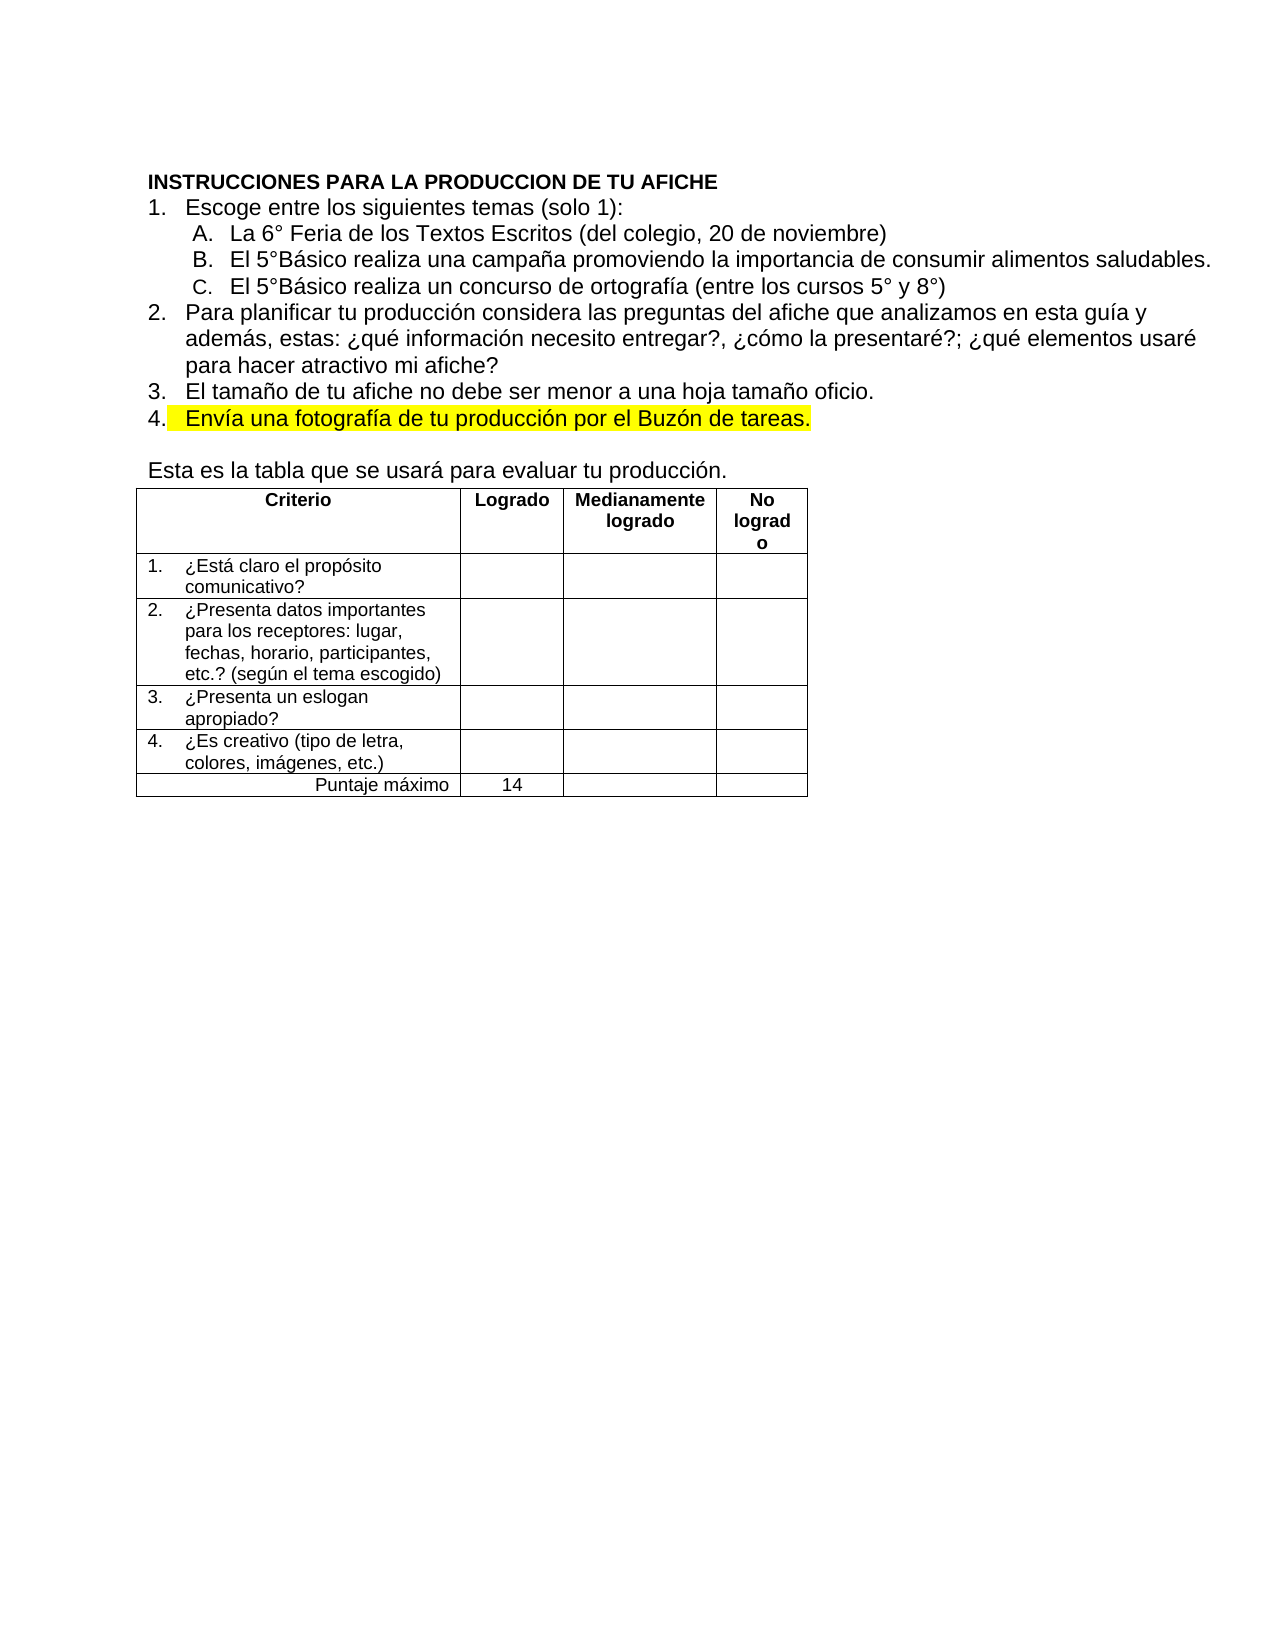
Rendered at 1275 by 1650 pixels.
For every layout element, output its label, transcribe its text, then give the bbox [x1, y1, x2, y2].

table_header Criterio [137, 489, 460, 553]
list El tamaño de tu afiche no debe ser menor a una hoja tamaño oficio. [148, 378, 1240, 404]
list Para planificar tu producción considera las preguntas del afiche que analizamos en esta guía y [148, 299, 1240, 325]
table_cell [564, 554, 716, 597]
table_cell ¿Presenta datos importantes para los receptores: lugar, fechas, horario, participantes, etc.? (según el tema escogido) [137, 599, 460, 685]
text además, estas: ¿qué información necesito entregar?, ¿cómo la presentaré?; ¿qué elementos usaré [185, 325, 1240, 352]
text para hacer atractivo mi afiche? [185, 352, 1240, 378]
table_header Logrado [461, 489, 563, 553]
table_cell [461, 686, 563, 729]
table_cell [717, 774, 807, 796]
table_cell Puntaje máximo [137, 774, 460, 796]
list La 6° Feria de los Textos Escritos (del colegio, 20 de noviembre) [192, 220, 1240, 246]
table_cell 14 [461, 774, 563, 796]
table_cell [461, 554, 563, 597]
table_cell [717, 599, 807, 685]
list Escoge entre los siguientes temas (solo 1): [148, 194, 1240, 220]
table_cell ¿Presenta un eslogan apropiado? [137, 686, 460, 729]
table_cell ¿Es creativo (tipo de letra, colores, imágenes, etc.) [137, 730, 460, 773]
text Esta es la tabla que se usará para evaluar tu producción. [148, 457, 1240, 483]
table_cell [564, 599, 716, 685]
table_header No logrado [717, 489, 807, 553]
text INSTRUCCIONES PARA LA PRODUCCION DE TU AFICHE [148, 170, 1240, 194]
table_cell [564, 774, 716, 796]
list El 5°Básico realiza un concurso de ortografía (entre los cursos 5° y 8°) [192, 273, 1240, 299]
table_cell [461, 730, 563, 773]
list El 5°Básico realiza una campaña promoviendo la importancia de consumir alimentos saludables. [192, 246, 1240, 273]
table_cell ¿Está claro el propósito comunicativo? [137, 554, 460, 597]
table_cell [461, 599, 563, 685]
table_cell [564, 730, 716, 773]
table_header Medianamente logrado [564, 489, 716, 553]
table_cell [564, 686, 716, 729]
table_cell [717, 686, 807, 729]
table_cell [717, 554, 807, 597]
table_cell [717, 730, 807, 773]
list Envía una fotografía de tu producción por el Buzón de tareas. [148, 404, 1240, 431]
